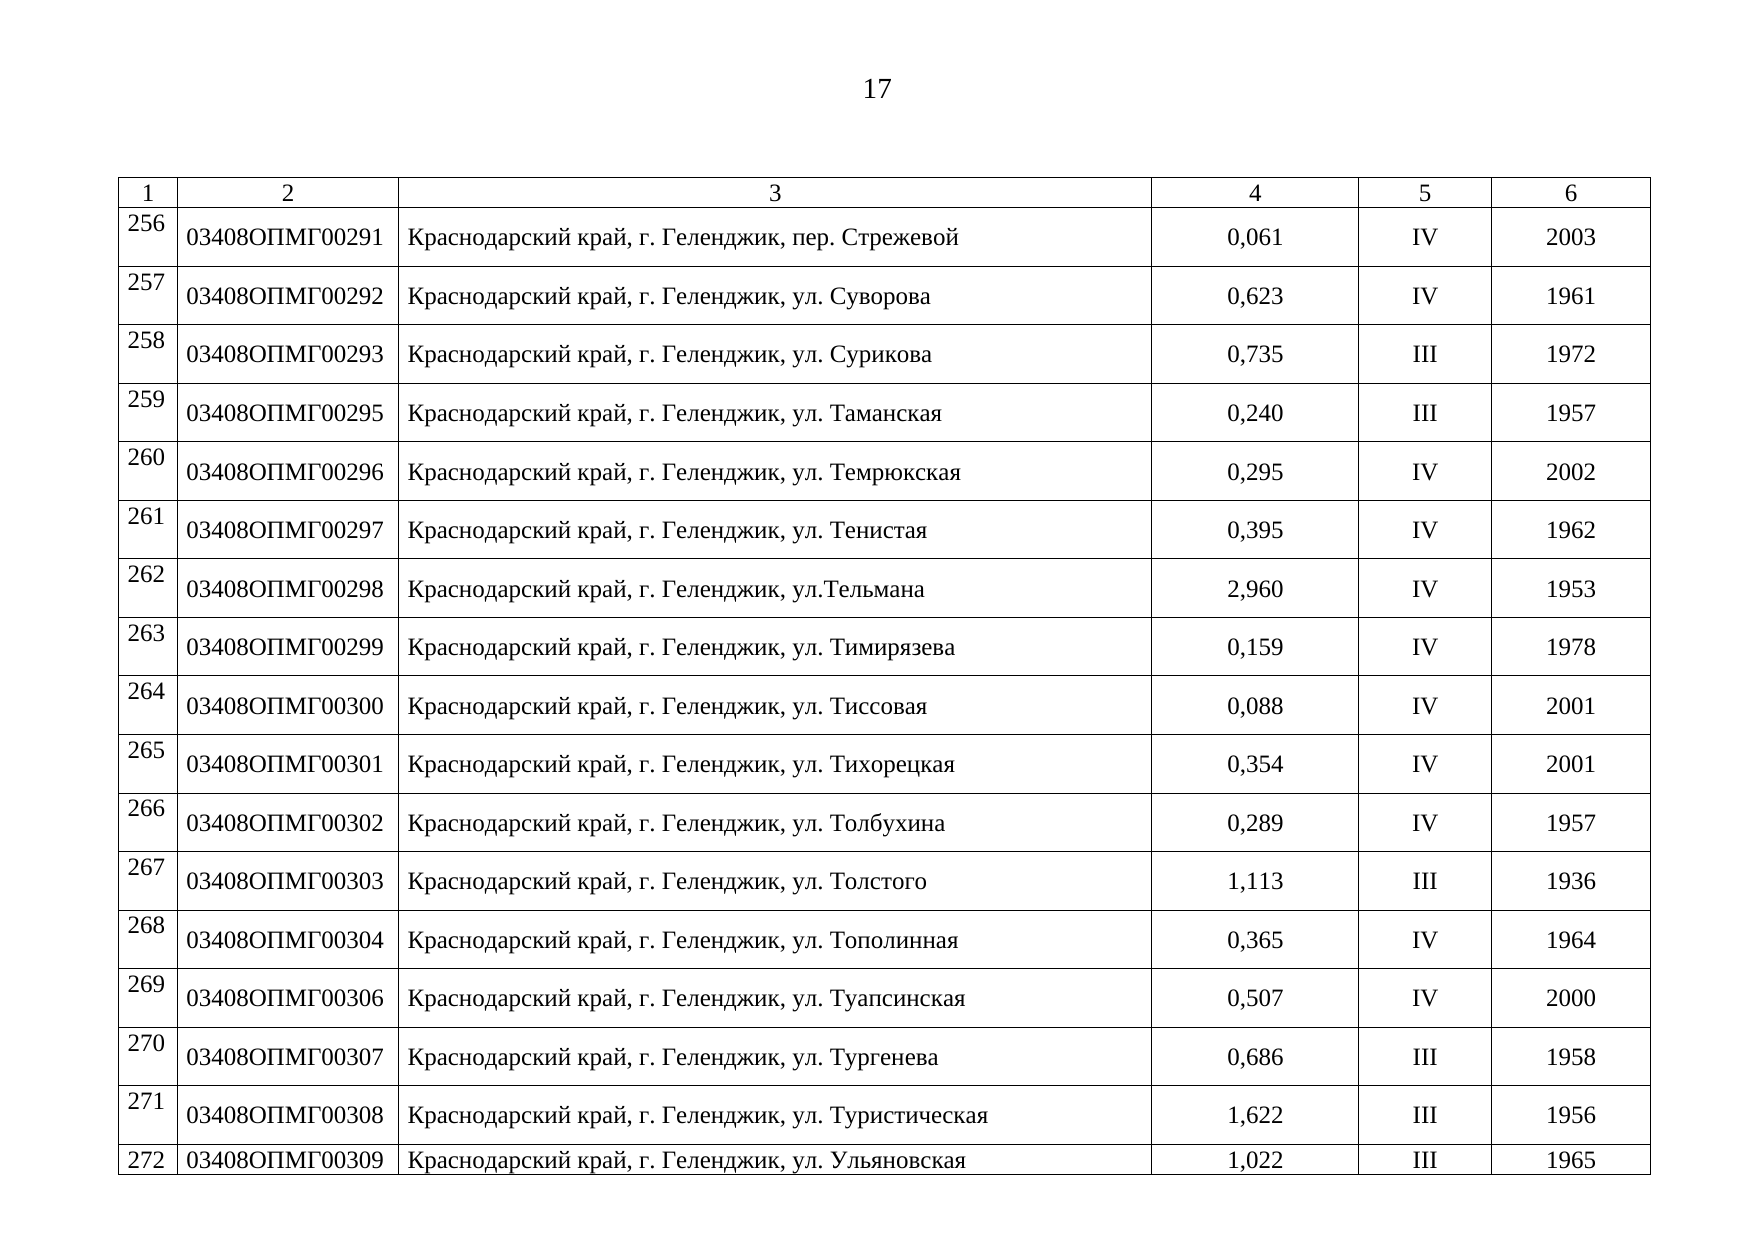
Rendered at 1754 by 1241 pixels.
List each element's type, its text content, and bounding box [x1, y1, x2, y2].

table_cell [119, 911, 177, 968]
table_cell III [1359, 384, 1491, 441]
table_cell 1972 [1492, 325, 1650, 383]
table_cell Краснодарский край, г. Геленджик, ул.Тельмана [399, 559, 1151, 617]
table_header 4 [1152, 178, 1358, 207]
table_cell Краснодарский край, г. Геленджик, ул. Таманская [399, 384, 1151, 441]
table_cell 1953 [1492, 559, 1650, 617]
table_cell IV [1359, 618, 1491, 675]
table_cell 2003 [1492, 208, 1650, 266]
table_cell 2001 [1492, 676, 1650, 734]
table_cell Краснодарский край, г. Геленджик, ул. Толстого [399, 852, 1151, 909]
table_cell IV [1359, 442, 1491, 500]
table_cell IV [1359, 267, 1491, 324]
table_cell Краснодарский край, г. Геленджик, ул. Тополинная [399, 911, 1151, 968]
table_cell Краснодарский край, г. Геленджик, ул. Туапсинская [399, 969, 1151, 1027]
table_cell III [1359, 852, 1491, 909]
table_cell 2001 [1492, 735, 1650, 792]
table_cell IV [1359, 676, 1491, 734]
table_cell 03408ОПМГ00295 [178, 384, 398, 441]
table_cell [119, 208, 177, 266]
table_cell Краснодарский край, г. Геленджик, ул. Суворова [399, 267, 1151, 324]
table_cell [119, 501, 177, 558]
table_cell Краснодарский край, г. Геленджик, ул. Тургенева [399, 1028, 1151, 1085]
table_cell [119, 676, 177, 734]
table_cell Краснодарский край, г. Геленджик, ул. Темрюкская [399, 442, 1151, 500]
table_cell III [1359, 1086, 1491, 1144]
table_header 2 [178, 178, 398, 207]
table_cell Краснодарский край, г. Геленджик, ул. Туристическая [399, 1086, 1151, 1144]
table_cell 03408ОПМГ00302 [178, 794, 398, 851]
table_cell 0,735 [1152, 325, 1358, 383]
table_cell 03408ОПМГ00300 [178, 676, 398, 734]
table_cell 03408ОПМГ00291 [178, 208, 398, 266]
table_cell 0,365 [1152, 911, 1358, 968]
table_cell 0,159 [1152, 618, 1358, 675]
table_cell 0,686 [1152, 1028, 1358, 1085]
table_cell 0,289 [1152, 794, 1358, 851]
table_cell 03408ОПМГ00309 [178, 1145, 398, 1173]
table_cell III [1359, 1145, 1491, 1173]
table_cell 1,113 [1152, 852, 1358, 909]
table_cell 1957 [1492, 384, 1650, 441]
table_cell [119, 794, 177, 851]
table_cell [119, 618, 177, 675]
table_cell 1956 [1492, 1086, 1650, 1144]
table_cell 0,354 [1152, 735, 1358, 792]
table_cell [119, 442, 177, 500]
table_cell 1936 [1492, 852, 1650, 909]
table_cell [119, 267, 177, 324]
table_cell 0,240 [1152, 384, 1358, 441]
table_header 6 [1492, 178, 1650, 207]
table_cell [119, 559, 177, 617]
table_cell [119, 969, 177, 1027]
table_cell 2000 [1492, 969, 1650, 1027]
table_cell IV [1359, 794, 1491, 851]
table_cell III [1359, 325, 1491, 383]
table_cell [119, 1086, 177, 1144]
table_cell 03408ОПМГ00301 [178, 735, 398, 792]
table_cell [119, 325, 177, 383]
table_cell 03408ОПМГ00297 [178, 501, 398, 558]
table_cell Краснодарский край, г. Геленджик, ул. Тимирязева [399, 618, 1151, 675]
table_header 3 [399, 178, 1151, 207]
table_cell IV [1359, 969, 1491, 1027]
table_cell 1962 [1492, 501, 1650, 558]
table_cell IV [1359, 501, 1491, 558]
table_cell IV [1359, 911, 1491, 968]
table_cell 1978 [1492, 618, 1650, 675]
table_cell 0,395 [1152, 501, 1358, 558]
table_cell 03408ОПМГ00307 [178, 1028, 398, 1085]
table_cell 03408ОПМГ00292 [178, 267, 398, 324]
table_cell 1,622 [1152, 1086, 1358, 1144]
table_cell 0,061 [1152, 208, 1358, 266]
table_cell IV [1359, 208, 1491, 266]
table_cell 2002 [1492, 442, 1650, 500]
table_header 5 [1359, 178, 1491, 207]
table_cell Краснодарский край, г. Геленджик, ул. Тиссовая [399, 676, 1151, 734]
table_cell 03408ОПМГ00299 [178, 618, 398, 675]
table_cell Краснодарский край, г. Геленджик, пер. Стрежевой [399, 208, 1151, 266]
table_cell IV [1359, 735, 1491, 792]
table_cell 1961 [1492, 267, 1650, 324]
table_cell IV [1359, 559, 1491, 617]
table_cell 1957 [1492, 794, 1650, 851]
table_cell [119, 1145, 177, 1173]
table_cell 0,088 [1152, 676, 1358, 734]
table_cell Краснодарский край, г. Геленджик, ул. Сурикова [399, 325, 1151, 383]
table_cell 0,623 [1152, 267, 1358, 324]
table_cell 03408ОПМГ00306 [178, 969, 398, 1027]
table_cell 1964 [1492, 911, 1650, 968]
table_cell 03408ОПМГ00308 [178, 1086, 398, 1144]
table_cell [119, 735, 177, 792]
table_cell Краснодарский край, г. Геленджик, ул. Тихорецкая [399, 735, 1151, 792]
table_header 1 [119, 178, 177, 207]
table_cell 1958 [1492, 1028, 1650, 1085]
table_cell 1,022 [1152, 1145, 1358, 1173]
table_cell 03408ОПМГ00303 [178, 852, 398, 909]
table_cell 03408ОПМГ00296 [178, 442, 398, 500]
table_cell [119, 852, 177, 909]
table_cell 03408ОПМГ00298 [178, 559, 398, 617]
table_cell [119, 384, 177, 441]
table_cell Краснодарский край, г. Геленджик, ул. Тенистая [399, 501, 1151, 558]
table_cell 03408ОПМГ00293 [178, 325, 398, 383]
table_cell 0,507 [1152, 969, 1358, 1027]
table_cell III [1359, 1028, 1491, 1085]
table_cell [399, 1145, 1151, 1173]
table_cell 0,295 [1152, 442, 1358, 500]
table_cell 2,960 [1152, 559, 1358, 617]
table_cell Краснодарский край, г. Геленджик, ул. Толбухина [399, 794, 1151, 851]
table_cell 03408ОПМГ00304 [178, 911, 398, 968]
table_cell 1965 [1492, 1145, 1650, 1173]
table_cell [119, 1028, 177, 1085]
